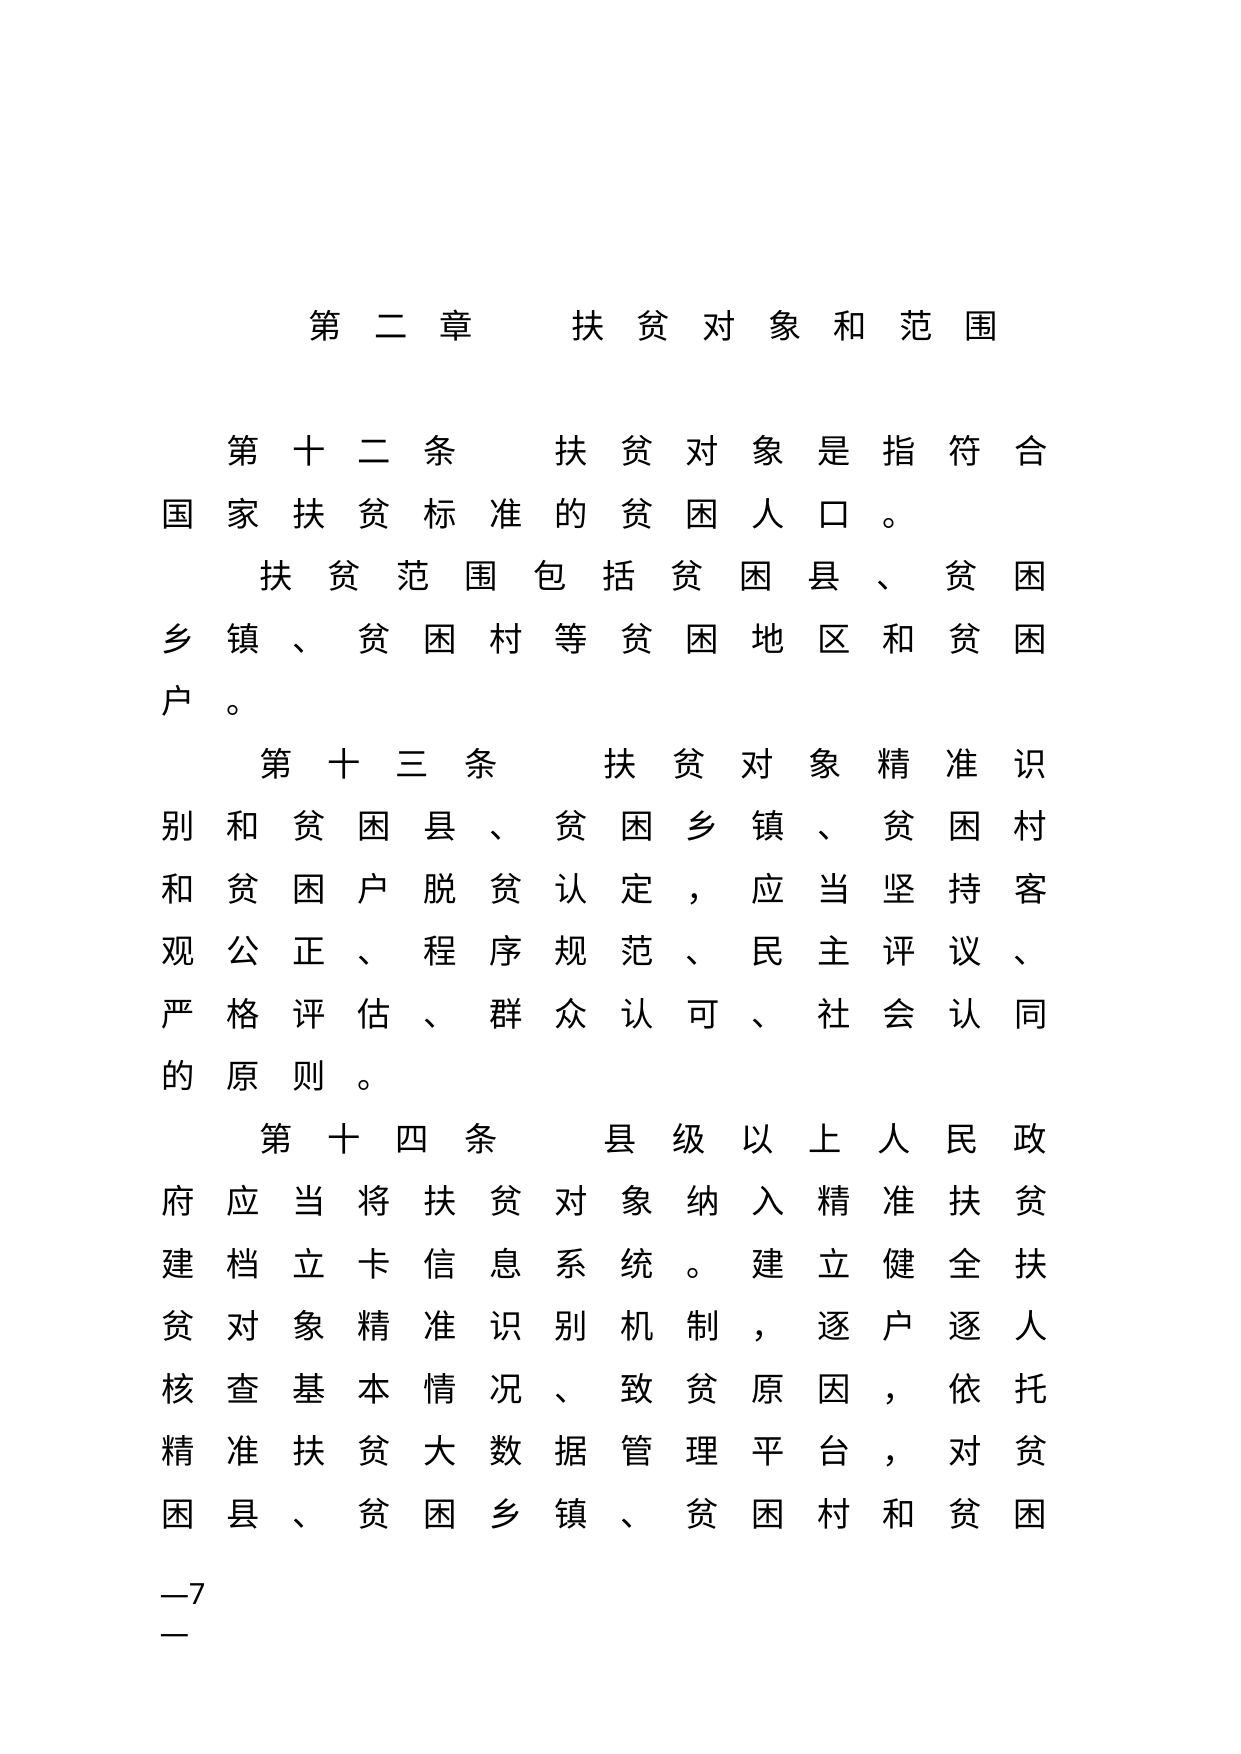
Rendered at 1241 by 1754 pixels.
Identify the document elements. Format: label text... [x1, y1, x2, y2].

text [161, 1106, 1079, 1543]
text 第十三条 扶贫对象精准识别和贫困县、贫困乡镇、贫困村和贫困户脱贫认定，应当坚持客观公正、程序规范、民主评议、严格评估、群众认可、社会认同的原则。 [161, 731, 1079, 1106]
text 第二章 扶贫对象和范围 [161, 293, 1079, 356]
text 第十二条 扶贫对象是指符合国家扶贫标准的贫困人口。 [161, 418, 1079, 543]
text 扶贫范围包括贫困县、贫困乡镇、贫困村等贫困地区和贫困户。 [161, 543, 1079, 731]
